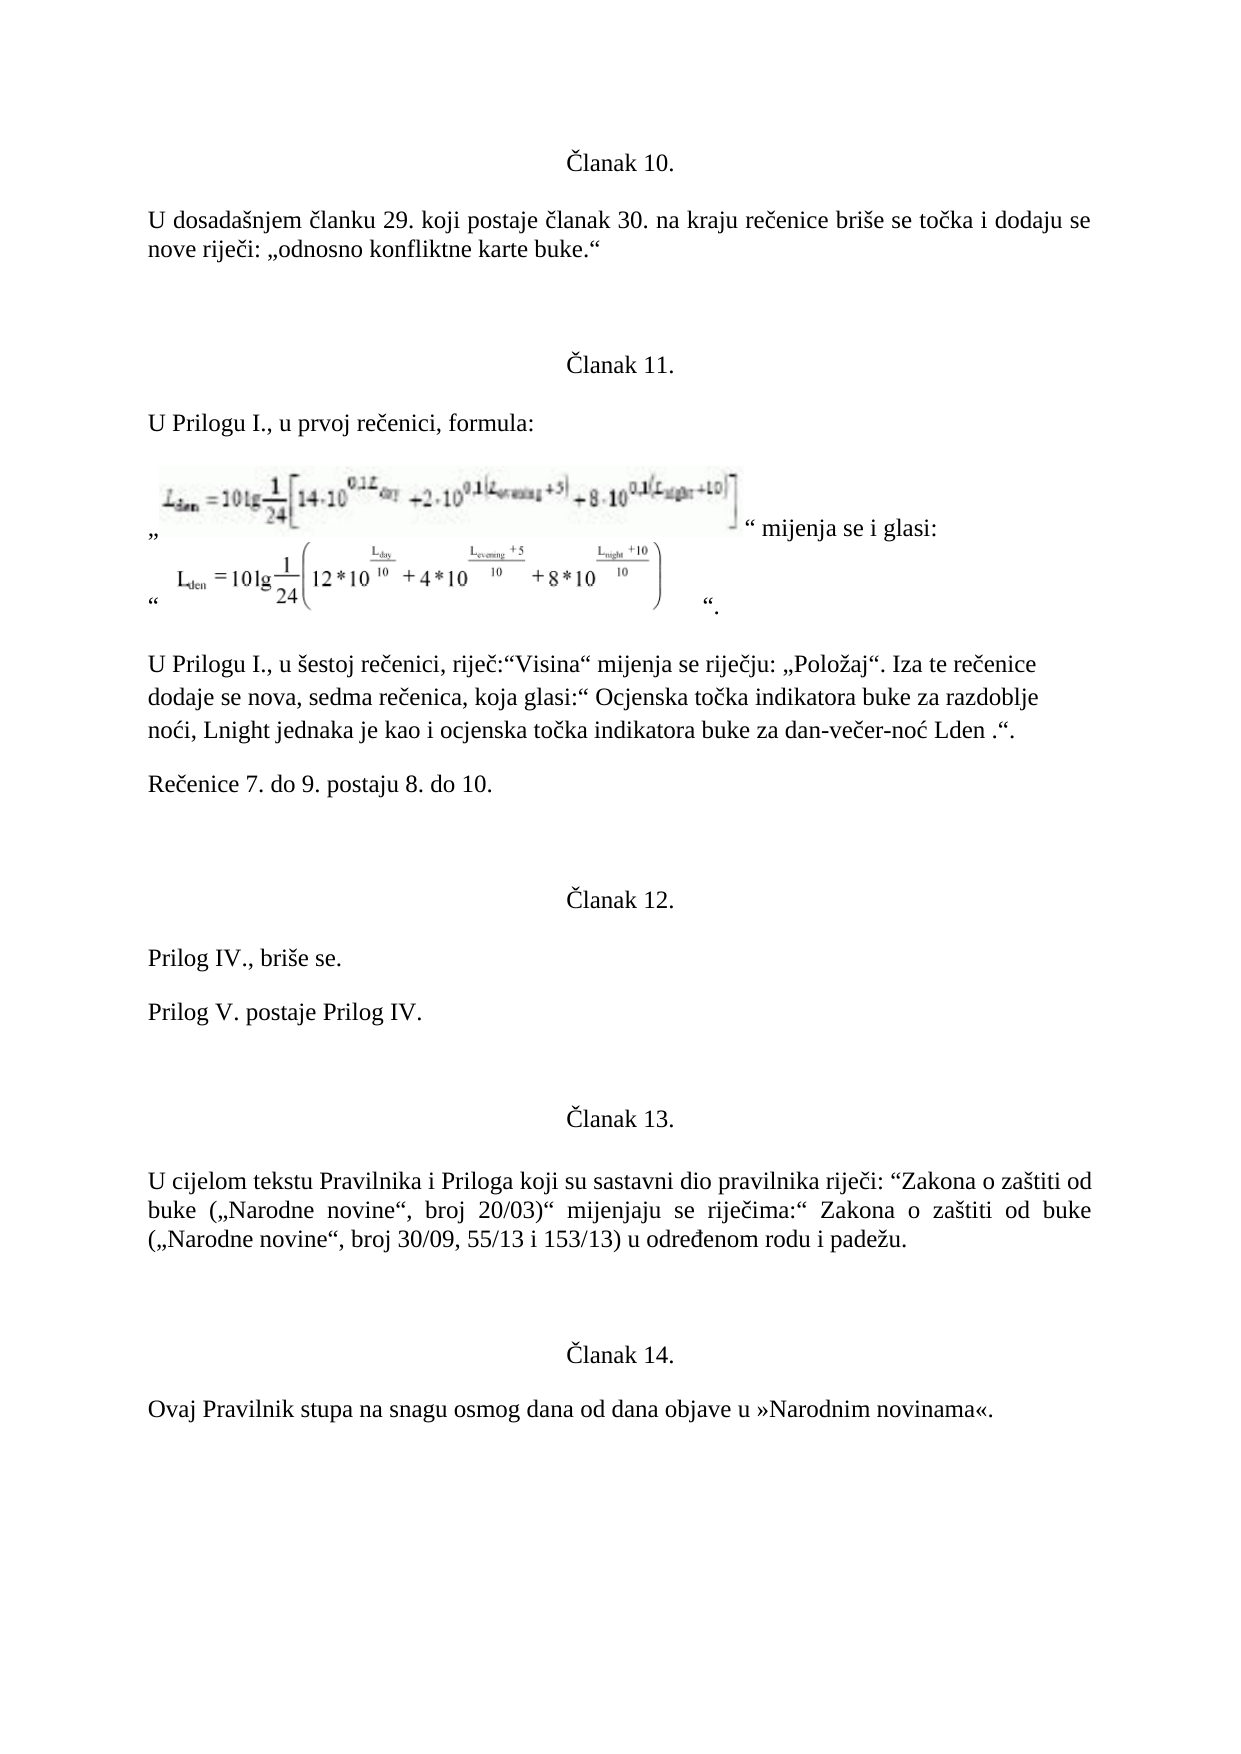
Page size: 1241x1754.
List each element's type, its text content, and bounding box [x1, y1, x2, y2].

text Članak 11. [148, 350, 1093, 379]
text Rečenice 7. do 9. postaju 8. do 10. [148, 769, 1093, 797]
text U dosadašnjem članku 29. koji postaje članak 30. na kraju rečenice briše se točka i dodaju se nove riječi: „odnosno konfliktne karte buke.“ [148, 206, 1093, 263]
text Članak 10. [148, 148, 1093, 176]
text Prilog IV., briše se. [148, 943, 1093, 971]
text Članak 13. [148, 1104, 1093, 1133]
picture [158, 542, 703, 615]
text U cijelom tekstu Pravilnika i Priloga koji su sastavni dio pravilnika riječi: “Zakona o zaštiti od buke („Narodne novine“, broj 20/03)“ mijenjaju se riječima:“ Zakona o zaštiti od buke („Narodne novine“, broj 30/09, 55/13 i 153/13) u određenom rodu i padežu. [148, 1166, 1093, 1253]
text U Prilogu I., u prvoj rečenici, formula: [148, 408, 1093, 437]
text Članak 12. [148, 885, 1093, 913]
picture [158, 466, 745, 537]
text Članak 14. [148, 1340, 1093, 1368]
text Ovaj Pravilnik stupa na snagu osmog dana od dana objave u »Narodnim novinama«. [148, 1394, 1093, 1422]
text U Prilogu I., u šestoj rečenici, riječ:“Visina“ mijenja se riječju: „Položaj“. Iza te rečenice dodaje se nova, sedma rečenica, koja glasi:“ Ocjenska točka indikatora buke za razdoblje noći, Lnight jednaka je kao i ocjenska točka indikatora buke za dan-večer-noć Lden .“. [148, 649, 1093, 744]
text Prilog V. postaje Prilog IV. [148, 997, 1093, 1025]
